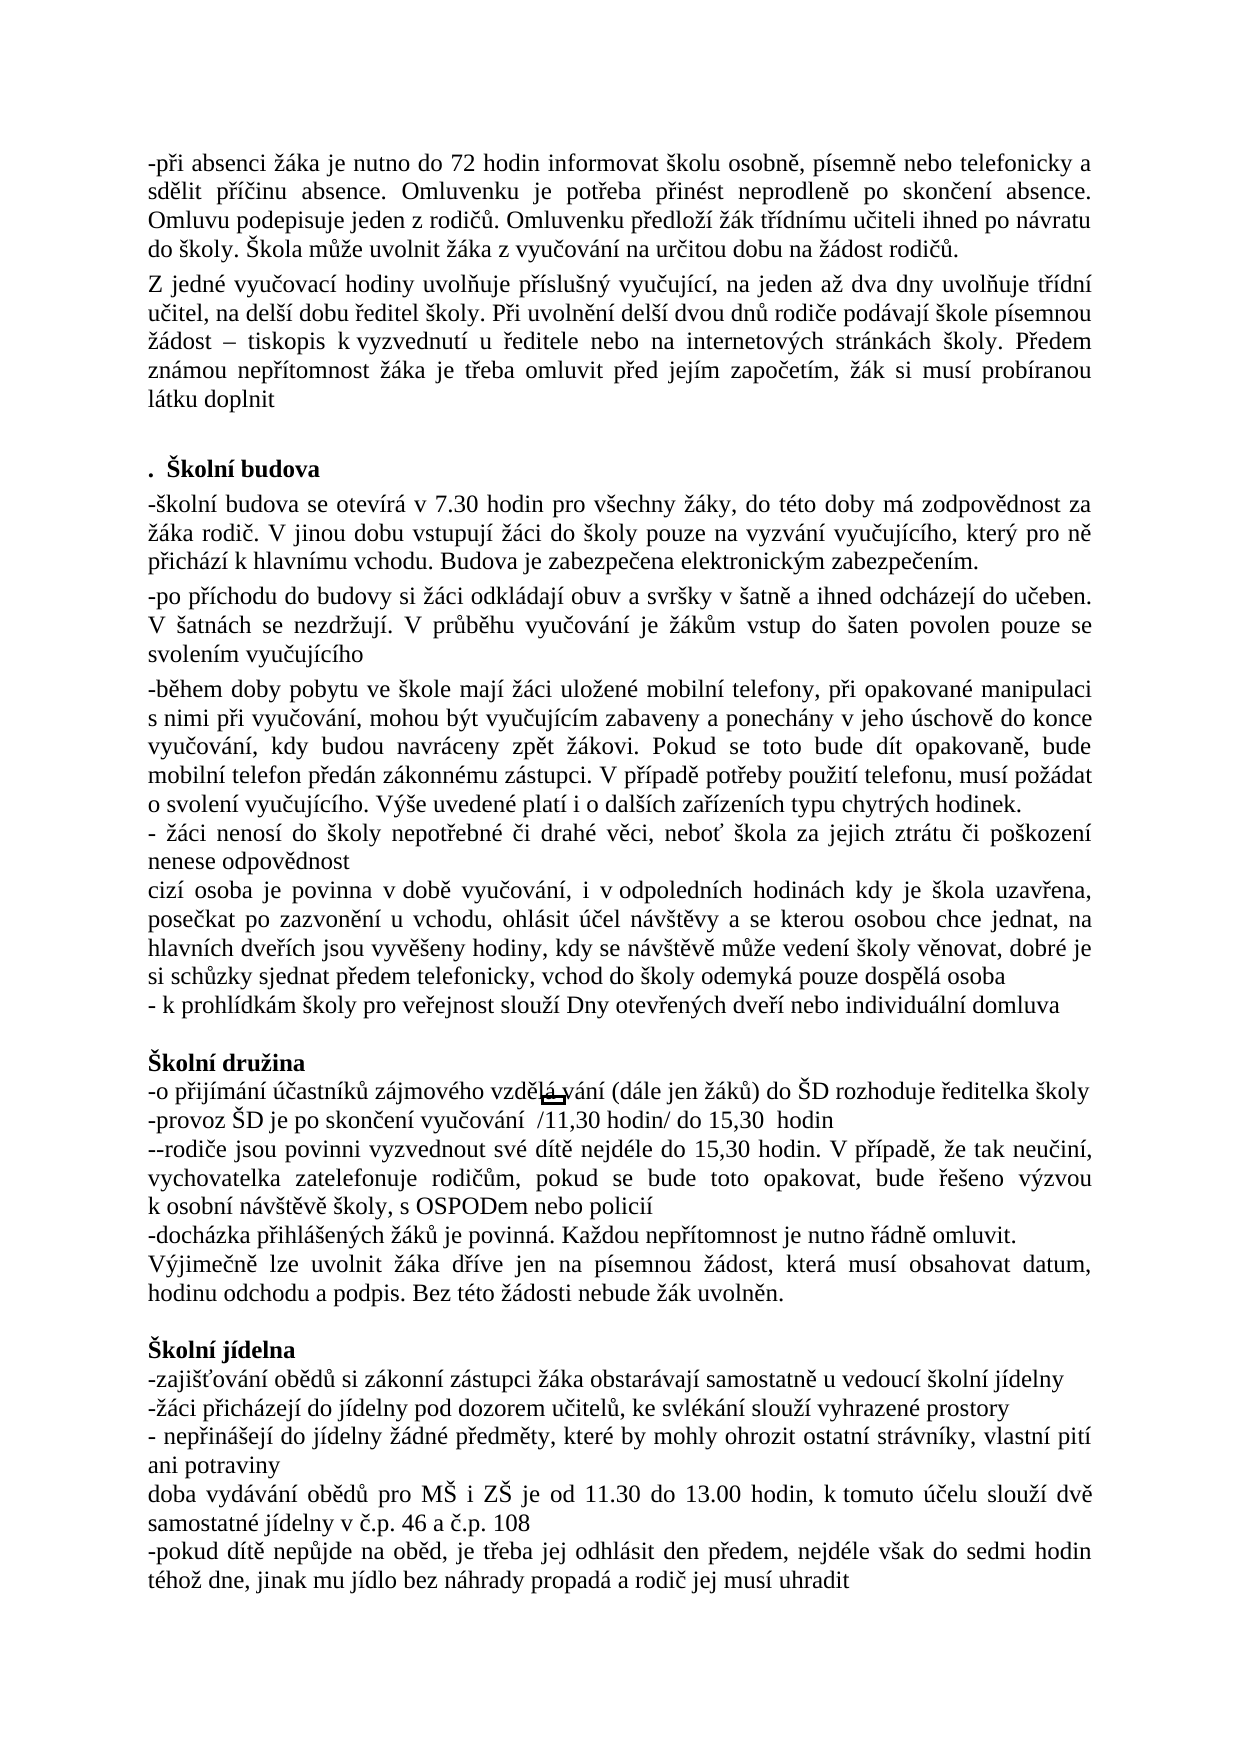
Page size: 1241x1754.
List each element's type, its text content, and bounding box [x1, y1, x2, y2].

text - k prohlídkám školy pro veřejnost slouží Dny otevřených dveří nebo individuální domluva [148, 990, 1093, 1019]
text -o přijímání účastníků zájmového vzdělá vání (dále jen žáků) do ŠD rozhoduje ředitelka školy [148, 1076, 1093, 1105]
text doba vydávání obědů pro MŠ i ZŠ je od 11.30 do 13.00 hodin, k tomuto účelu slouží dvě samostatné jídelny v č.p. 46 a č.p. 108 [148, 1479, 1093, 1536]
text -při absenci žáka je nutno do 72 hodin informovat školu osobně, písemně nebo telefonicky a sdělit příčinu absence. Omluvenku je potřeba přinést neprodleně po skončení absence. Omluvu podepisuje jeden z rodičů. Omluvenku předloží žák třídnímu učiteli ihned po návratu do školy. Škola může uvolnit žáka z vyučování na určitou dobu na žádost rodičů. [148, 148, 1093, 263]
text -během doby pobytu ve škole mají žáci uložené mobilní telefony, při opakované manipulaci s nimi při vyučování, mohou být vyučujícím zabaveny a ponechány v jeho úschově do konce vyučování, kdy budou navráceny zpět žákovi. Pokud se toto bude dít opakovaně, bude mobilní telefon předán zákonnému zástupci. V případě potřeby použití telefonu, musí požádat o svolení vyučujícího. Výše uvedené platí i o dalších zařízeních typu chytrých hodinek. [148, 674, 1093, 818]
text -zajišťování obědů si zákonní zástupci žáka obstarávají samostatně u vedoucí školní jídelny [148, 1364, 1093, 1393]
text Školní družina [148, 1048, 1093, 1076]
text -po příchodu do budovy si žáci odkládají obuv a svršky v šatně a ihned odcházejí do učeben. V šatnách se nezdržují. V průběhu vyučování je žákům vstup do šaten povolen pouze se svolením vyučujícího [148, 581, 1093, 668]
text -žáci přicházejí do jídelny pod dozorem učitelů, ke svlékání slouží vyhrazené prostory [148, 1393, 1093, 1421]
text - nepřinášejí do jídelny žádné předměty, které by mohly ohrozit ostatní strávníky, vlastní pití ani potraviny [148, 1421, 1093, 1479]
text -pokud dítě nepůjde na oběd, je třeba jej odhlásit den předem, nejdéle však do sedmi hodin téhož dne, jinak mu jídlo bez náhrady propadá a rodič jej musí uhradit [148, 1536, 1093, 1594]
text -docházka přihlášených žáků je povinná. Každou nepřítomnost je nutno řádně omluvit. [148, 1220, 1093, 1249]
text -provoz ŠD je po skončení vyučování /11,30 hodin/ do 15,30 hodin [148, 1105, 1093, 1134]
text --rodiče jsou povinni vyzvednout své dítě nejdéle do 15,30 hodin. V případě, že tak neučiní, vychovatelka zatelefonuje rodičům, pokud se bude toto opakovat, bude řešeno výzvou k osobní návštěvě školy, s OSPODem nebo policií [148, 1134, 1093, 1220]
text cizí osoba je povinna v době vyučování, i v odpoledních hodinách kdy je škola uzavřena, posečkat po zazvonění u vchodu, ohlásit účel návštěvy a se kterou osobou chce jednat, na hlavních dveřích jsou vyvěšeny hodiny, kdy se návštěvě může vedení školy věnovat, dobré je si schůzky sjednat předem telefonicky, vchod do školy odemyká pouze dospělá osoba [148, 875, 1093, 990]
text Výjimečně lze uvolnit žáka dříve jen na písemnou žádost, která musí obsahovat datum, hodinu odchodu a podpis. Bez této žádosti nebude žák uvolněn. [148, 1249, 1093, 1306]
text . Školní budova [148, 454, 1093, 483]
text - žáci nenosí do školy nepotřebné či drahé věci, neboť škola za jejich ztrátu či poškození nenese odpovědnost [148, 818, 1093, 875]
text -školní budova se otevírá v 7.30 hodin pro všechny žáky, do této doby má zodpovědnost za žáka rodič. V jinou dobu vstupují žáci do školy pouze na vyzvání vyučujícího, který pro ně přichází k hlavnímu vchodu. Budova je zabezpečena elektronickým zabezpečením. [148, 489, 1093, 575]
text Školní jídelna [148, 1335, 1093, 1364]
